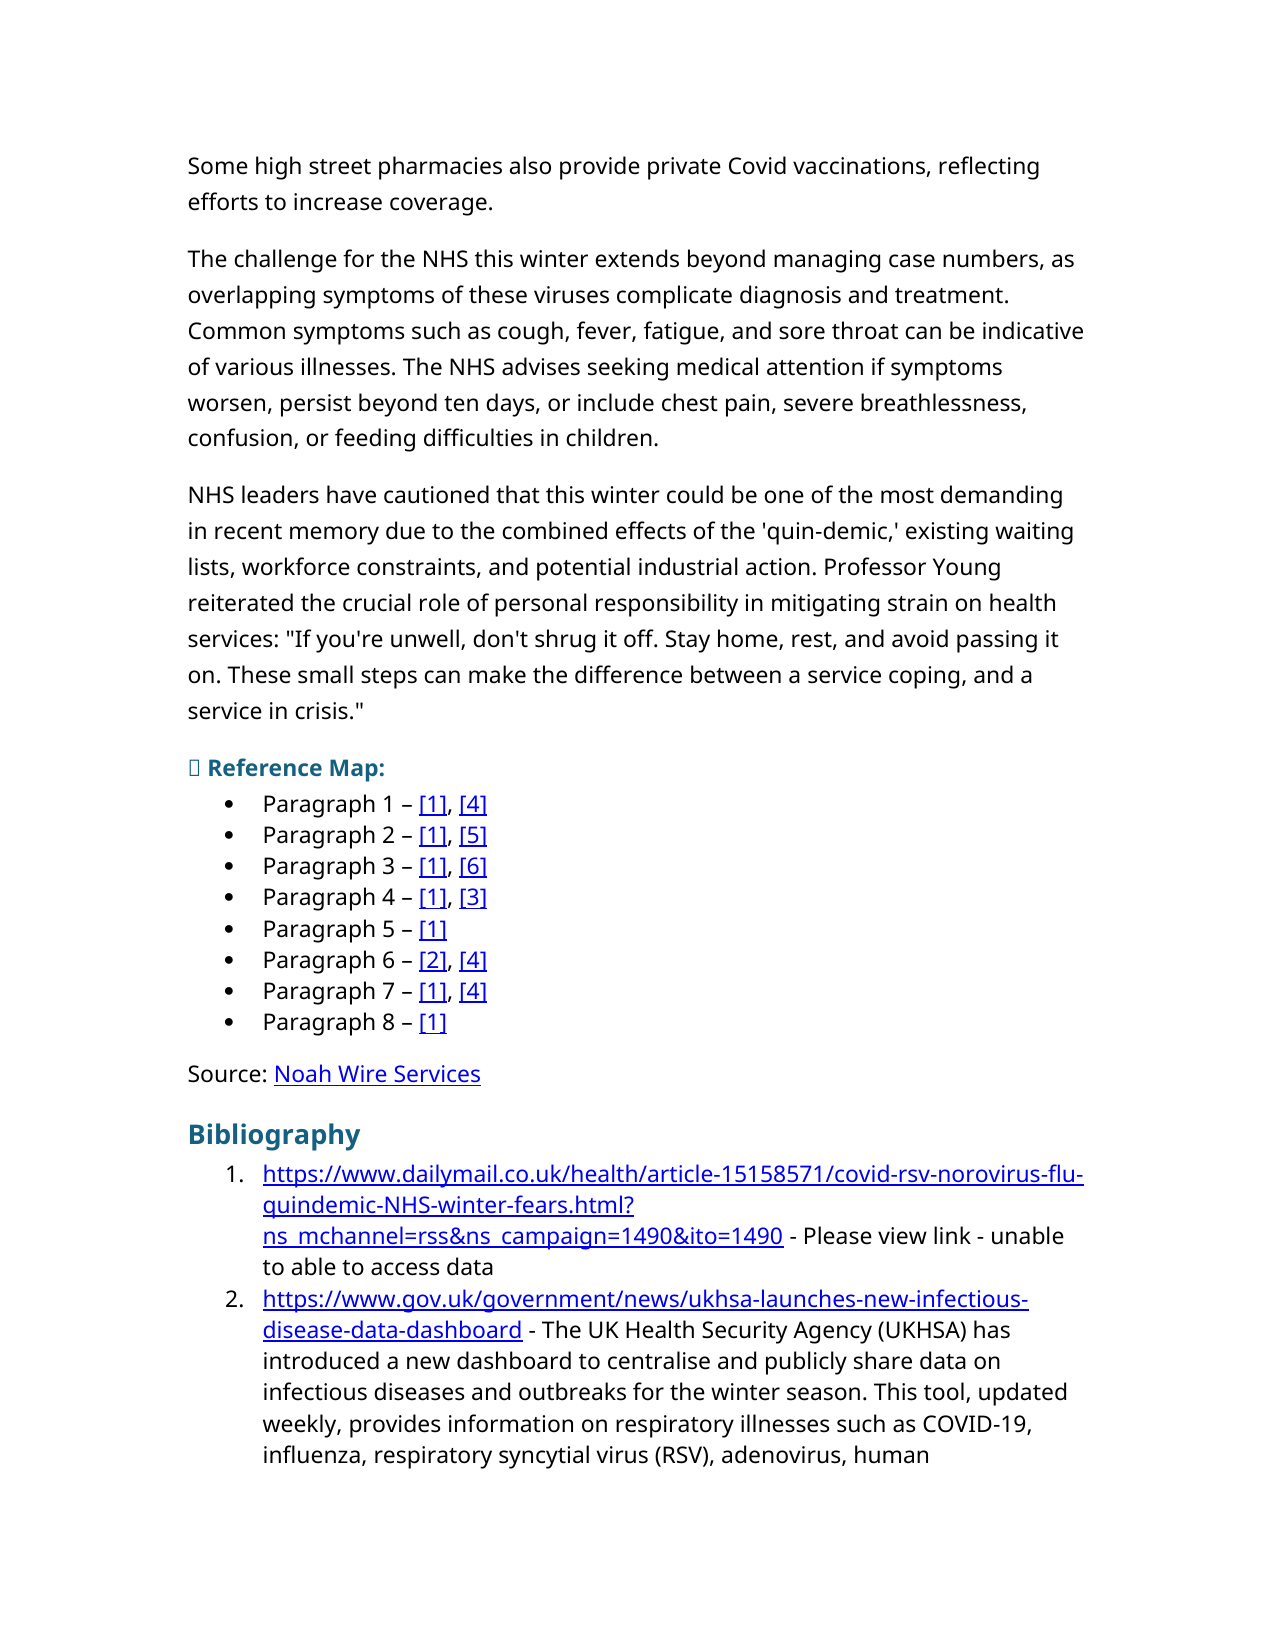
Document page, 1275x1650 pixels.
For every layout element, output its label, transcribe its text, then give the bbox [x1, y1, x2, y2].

subtitle Bibliography [187, 1115, 1087, 1152]
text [187, 150, 1087, 217]
list Paragraph 6 – [2], [4] [225, 944, 1087, 975]
list Paragraph 1 – [1], [4] [225, 787, 1087, 819]
list Paragraph 5 – [1] [225, 912, 1087, 944]
list Paragraph 7 – [1], [4] [225, 975, 1087, 1006]
text The challenge for the NHS this winter extends beyond managing case numbers, as overlapping symptoms of these viruses complicate diagnosis and treatment. Common symptoms such as cough, fever, fatigue, and sore throat can be indicative of various illnesses. The NHS advises seeking medical attention if symptoms worsen, persist beyond ten days, or include chest pain, severe breathlessness, confusion, or feeding difficulties in children. [187, 243, 1087, 454]
text NHS leaders have cautioned that this winter could be one of the most demanding in recent memory due to the combined effects of the 'quin-demic,' existing waiting lists, workforce constraints, and potential industrial action. Professor Young reiterated the crucial role of personal responsibility in mitigating strain on health services: "If you're unwell, don't shrug it off. Stay home, rest, and avoid passing it on. These small steps can make the difference between a service coping, and a service in crisis." [187, 479, 1087, 726]
list https://www.dailymail.co.uk/health/article-15158571/covid-rsv-norovirus-flu-quindemic-NHS-winter-fears.html?ns_mchannel=rss&ns_campaign=1490&ito=1490 - Please view link - unable to able to access data [225, 1157, 1087, 1282]
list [225, 1282, 1087, 1470]
text Source: Noah Wire Services [187, 1058, 1087, 1089]
subtitle 📌 Reference Map: [187, 752, 1087, 783]
list Paragraph 3 – [1], [6] [225, 850, 1087, 881]
list Paragraph 8 – [1] [225, 1006, 1087, 1037]
list Paragraph 4 – [1], [3] [225, 881, 1087, 912]
list Paragraph 2 – [1], [5] [225, 819, 1087, 850]
